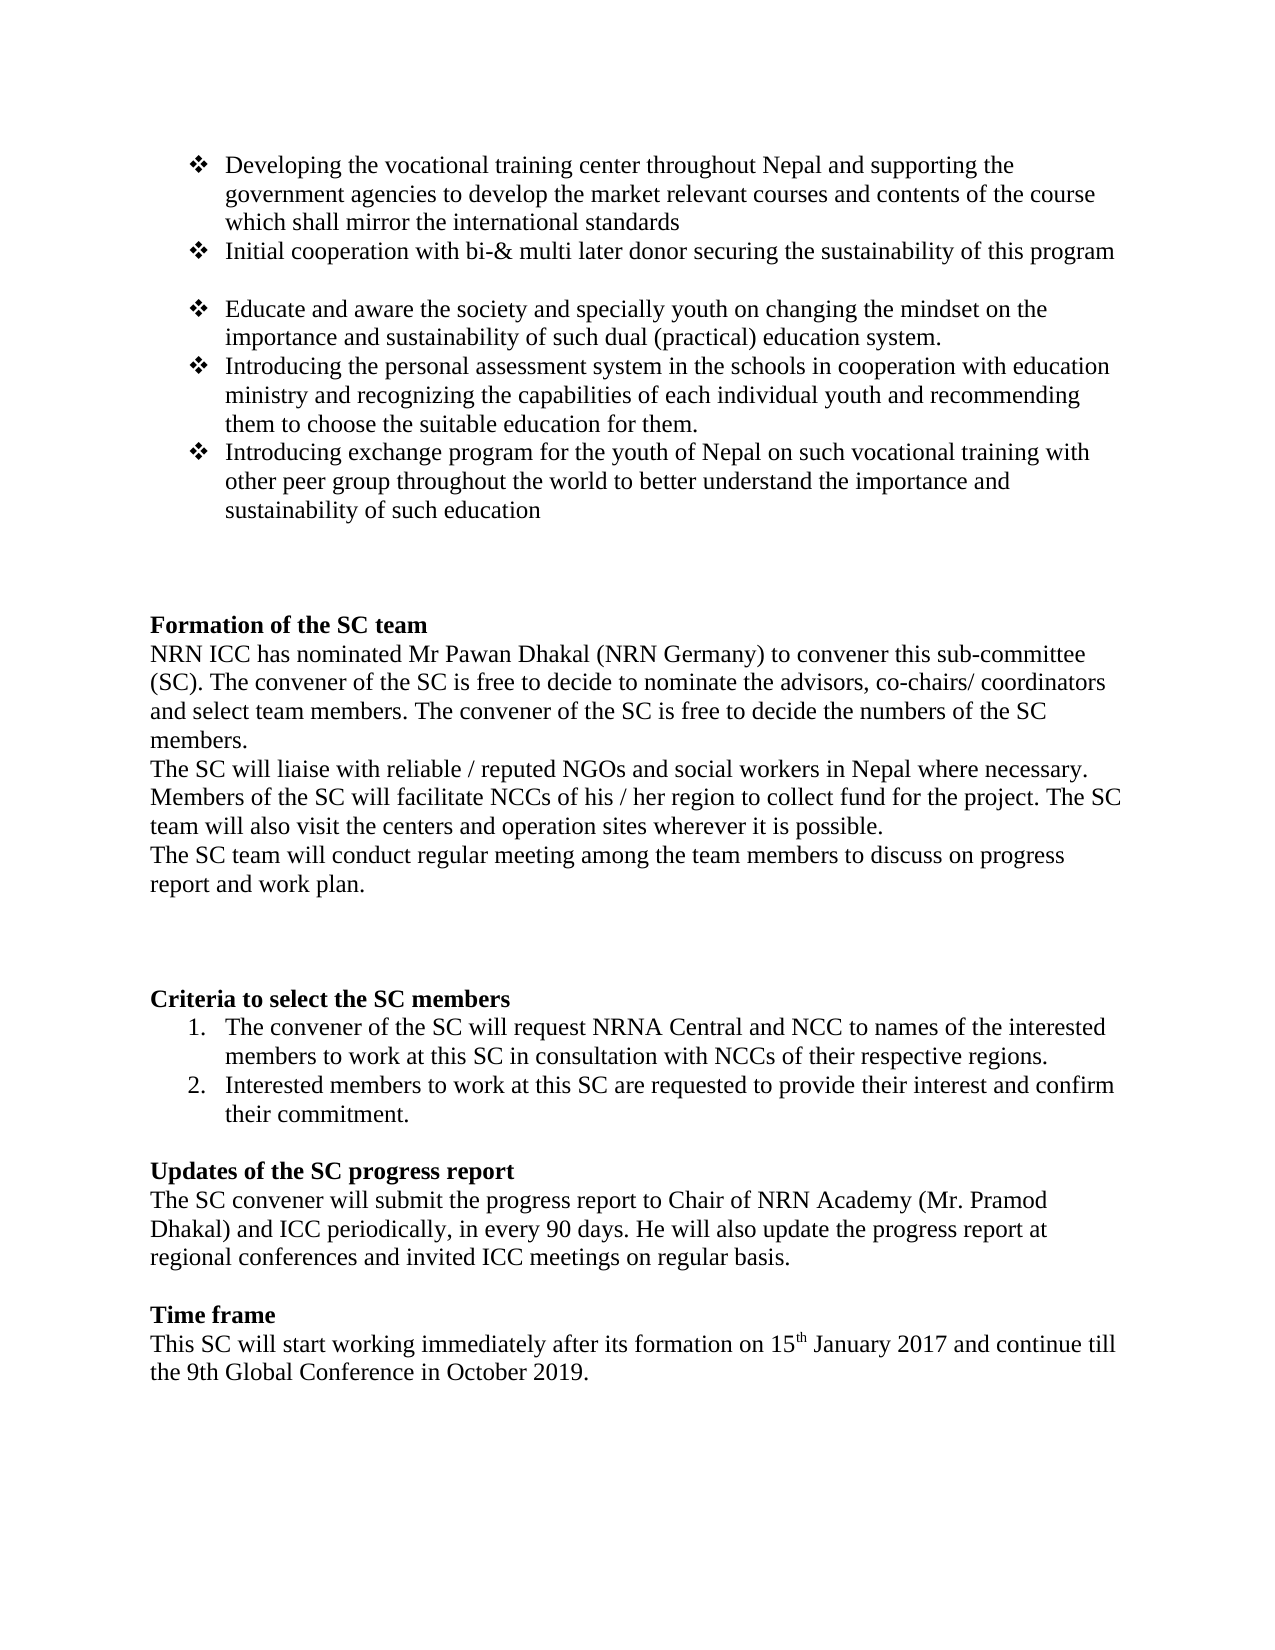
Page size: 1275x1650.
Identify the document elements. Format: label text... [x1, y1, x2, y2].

text Updates of the SC progress report [150, 1156, 1125, 1185]
text Criteria to select the SC members [150, 984, 1125, 1012]
list The convener of the SC will request NRNA Central and NCC to names of the interested members to work at this SC in consultation with NCCs of their respective regions. [187, 1012, 1125, 1070]
text The SC will liaise with reliable / reputed NGOs and social workers in Nepal where necessary. [150, 754, 1125, 782]
list Interested members to work at this SC are requested to provide their interest and confirm their commitment. [187, 1070, 1125, 1127]
list Developing the vocational training center throughout Nepal and supporting the government agencies to develop the market relevant courses and contents of the course which shall mirror the international standards [187, 150, 1125, 236]
text Members of the SC will facilitate NCCs of his / her region to collect fund for the project. The SC team will also visit the centers and operation sites wherever it is possible. [150, 782, 1125, 840]
text This SC will start working immediately after its formation on 15th January 2017 and continue till the 9th Global Conference in October 2019. [150, 1329, 1125, 1386]
text The SC team will conduct regular meeting among the team members to discuss on progress report and work plan. [150, 840, 1125, 897]
list Introducing exchange program for the youth of Nepal on such vocational training with other peer group throughout the world to better understand the importance and sustainability of such education [187, 437, 1125, 524]
text Formation of the SC team [150, 610, 1125, 639]
list Educate and aware the society and specially youth on changing the mindset on the importance and sustainability of such dual (practical) education system. [187, 294, 1125, 351]
list Initial cooperation with bi-& multi later donor securing the sustainability of this program [187, 236, 1125, 265]
text The SC convener will submit the progress report to Chair of NRN Academy (Mr. Pramod Dhakal) and ICC periodically, in every 90 days. He will also update the progress report at regional conferences and invited ICC meetings on regular basis. [150, 1185, 1125, 1271]
list Introducing the personal assessment system in the schools in cooperation with education ministry and recognizing the capabilities of each individual youth and recommending them to choose the suitable education for them. [187, 351, 1125, 437]
text NRN ICC has nominated Mr Pawan Dhakal (NRN Germany) to convener this sub-committee (SC). The convener of the SC is free to decide to nominate the advisors, co-chairs/ coordinators and select team members. The convener of the SC is free to decide the numbers of the SC members. [150, 639, 1125, 754]
text Time frame [150, 1300, 1125, 1329]
